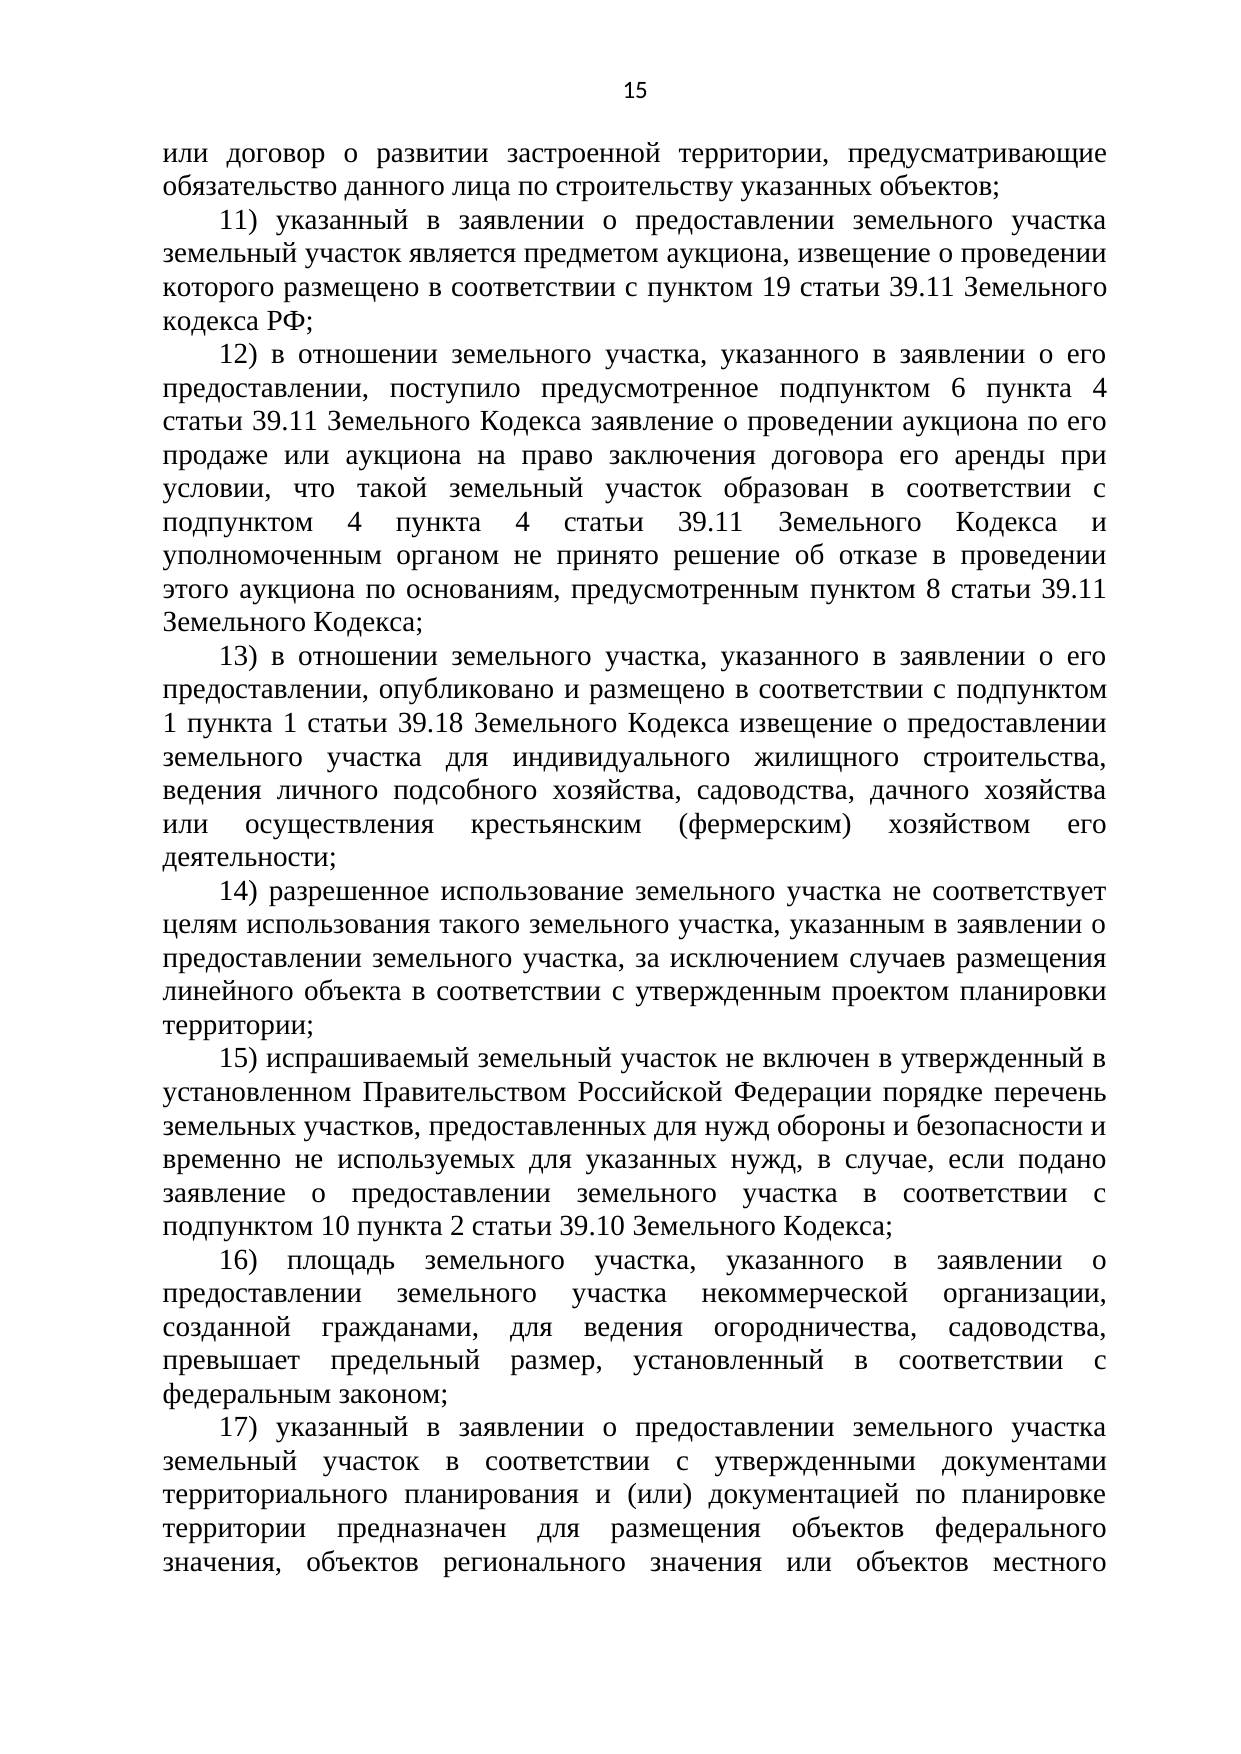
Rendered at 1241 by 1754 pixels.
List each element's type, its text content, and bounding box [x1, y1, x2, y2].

text 16) площадь земельного участка, указанного в заявлении о предоставлении земельного участка некоммерческой организации, созданной гражданами, для ведения огородничества, садоводства, превышает предельный размер, установленный в соответствии с федеральным законом; [162, 1242, 1107, 1409]
text 11) указанный в заявлении о предоставлении земельного участка земельный участок является предметом аукциона, извещение о проведении которого размещено в соответствии с пунктом 19 статьи 39.11 Земельного кодекса РФ; [162, 202, 1107, 336]
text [162, 135, 1107, 202]
text 15) испрашиваемый земельный участок не включен в утвержденный в установленном Правительством Российской Федерации порядке перечень земельных участков, предоставленных для нужд обороны и безопасности и временно не используемых для указанных нужд, в случае, если подано заявление о предоставлении земельного участка в соответствии с подпунктом 10 пункта 2 статьи 39.10 Земельного Кодекса; [162, 1041, 1107, 1242]
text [162, 1409, 1107, 1577]
text 14) разрешенное использование земельного участка не соответствует целям использования такого земельного участка, указанным в заявлении о предоставлении земельного участка, за исключением случаев размещения линейного объекта в соответствии с утвержденным проектом планировки территории; [162, 873, 1107, 1041]
text 12) в отношении земельного участка, указанного в заявлении о его предоставлении, поступило предусмотренное подпунктом 6 пункта 4 статьи 39.11 Земельного Кодекса заявление о проведении аукциона по его продаже или аукциона на право заключения договора его аренды при условии, что такой земельный участок образован в соответствии с подпунктом 4 пункта 4 статьи 39.11 Земельного Кодекса и уполномоченным органом не принято решение об отказе в проведении этого аукциона по основаниям, предусмотренным пунктом 8 статьи 39.11 Земельного Кодекса; [162, 336, 1107, 638]
text 13) в отношении земельного участка, указанного в заявлении о его предоставлении, опубликовано и размещено в соответствии с подпунктом 1 пункта 1 статьи 39.18 Земельного Кодекса извещение о предоставлении земельного участка для индивидуального жилищного строительства, ведения личного подсобного хозяйства, садоводства, дачного хозяйства или осуществления крестьянским (фермерским) хозяйством его деятельности; [162, 638, 1107, 873]
